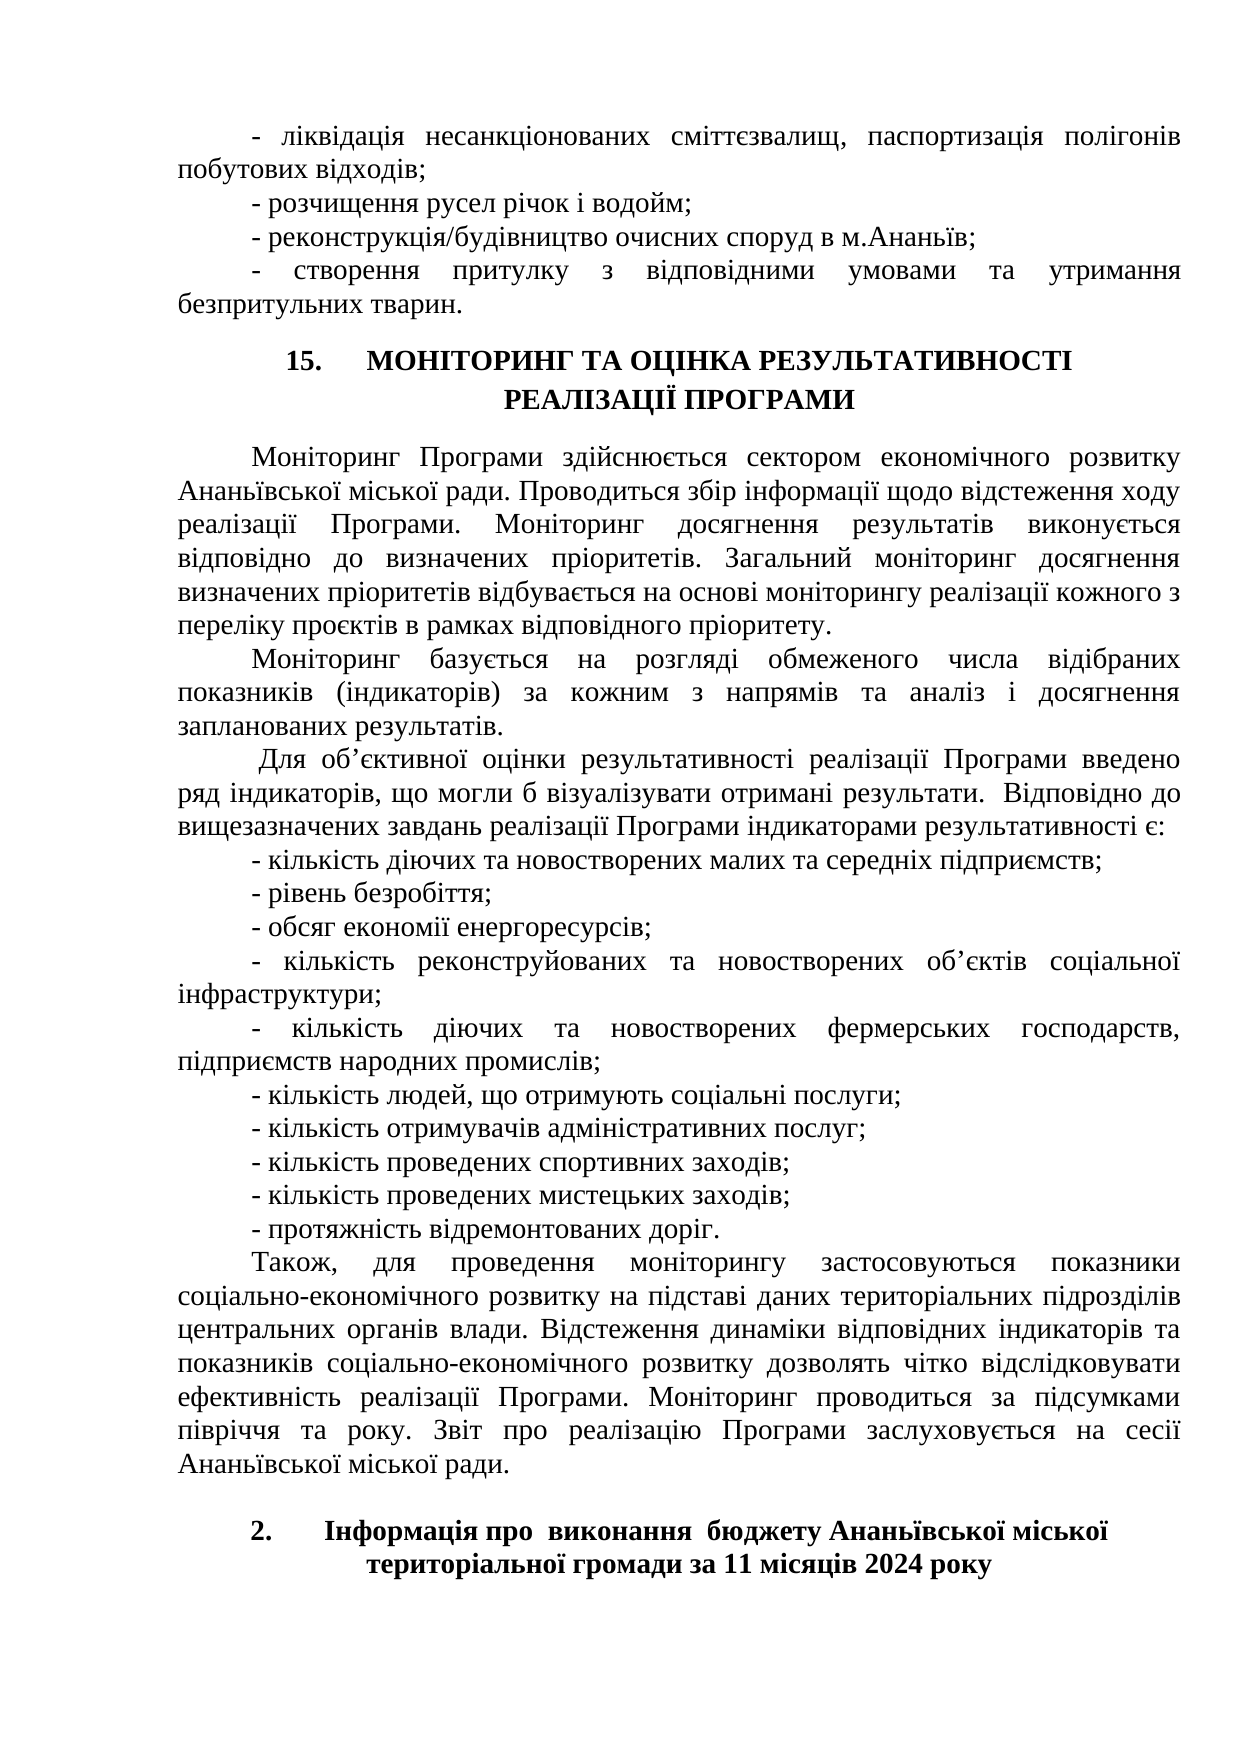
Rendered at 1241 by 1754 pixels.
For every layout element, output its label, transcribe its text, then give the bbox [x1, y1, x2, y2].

list Інформація про виконання бюджету Ананьївської міської територіальної громади за 11 місяців 2024 року [177, 1513, 1181, 1580]
text - кількість проведених спортивних заходів; [177, 1144, 1181, 1177]
text - протяжність відремонтованих доріг. [177, 1211, 1181, 1244]
text - кількість діючих та новостворених малих та середніх підприємств; [177, 842, 1181, 876]
text РЕАЛІЗАЦІЇ ПРОГРАМИ [177, 382, 1181, 416]
text - розчищення русел річок і водойм; [177, 185, 1181, 219]
text - кількість проведених мистецьких заходів; [177, 1177, 1181, 1211]
text Для об’єктивної оцінки результативності реалізації Програми введено ряд індикаторів, що могли б візуалізувати отримані результати. Відповідно до вищезазначених завдань реалізації Програми індикаторами результативності є: [177, 741, 1181, 842]
text - рівень безробіття; [177, 876, 1181, 909]
text Також, для проведення моніторингу застосовуються показники соціально-економічного розвитку на підставі даних територіальних підрозділів центральних органів влади. Відстеження динаміки відповідних індикаторів та показників соціально-економічного розвитку дозволять чітко відслідковувати ефективність реалізації Програми. Моніторинг проводиться за підсумками півріччя та року. Звіт про реалізацію Програми заслуховується на сесії Ананьївської міської ради. [177, 1244, 1181, 1479]
text - кількість діючих та новостворених фермерських господарств, підприємств народних промислів; [177, 1010, 1181, 1077]
text - обсяг економії енергоресурсів; [177, 909, 1181, 943]
text - кількість реконструйованих та новостворених об’єктів соціальної інфраструктури; [177, 943, 1181, 1010]
text Моніторинг базується на розгляді обмеженого числа відібраних показників (індикаторів) за кожним з напрямів та аналіз і досягнення запланованих результатів. [177, 641, 1181, 741]
text - кількість людей, що отримують соціальні послуги; [177, 1077, 1181, 1110]
text - реконструкція/будівництво очисних споруд в м.Ананьїв; [177, 219, 1181, 252]
text - ліквідація несанкціонованих сміттєзвалищ, паспортизація полігонів побутових відходів; [177, 118, 1181, 185]
text - створення притулку з відповідними умовами та утримання безпритульних тварин. [177, 252, 1181, 319]
text - кількість отримувачів адміністративних послуг; [177, 1110, 1181, 1144]
text Моніторинг Програми здійснюється сектором економічного розвитку Ананьївської міської ради. Проводиться збір інформації щодо відстеження ходу реалізації Програми. Моніторинг досягнення результатів виконується відповідно до визначених пріоритетів. Загальний моніторинг досягнення визначених пріоритетів відбувається на основі моніторингу реалізації кожного з переліку проєктів в рамках відповідного пріоритету. [177, 439, 1181, 641]
list МОНІТОРИНГ ТА ОЦІНКА РЕЗУЛЬТАТИВНОСТІ [177, 343, 1181, 377]
